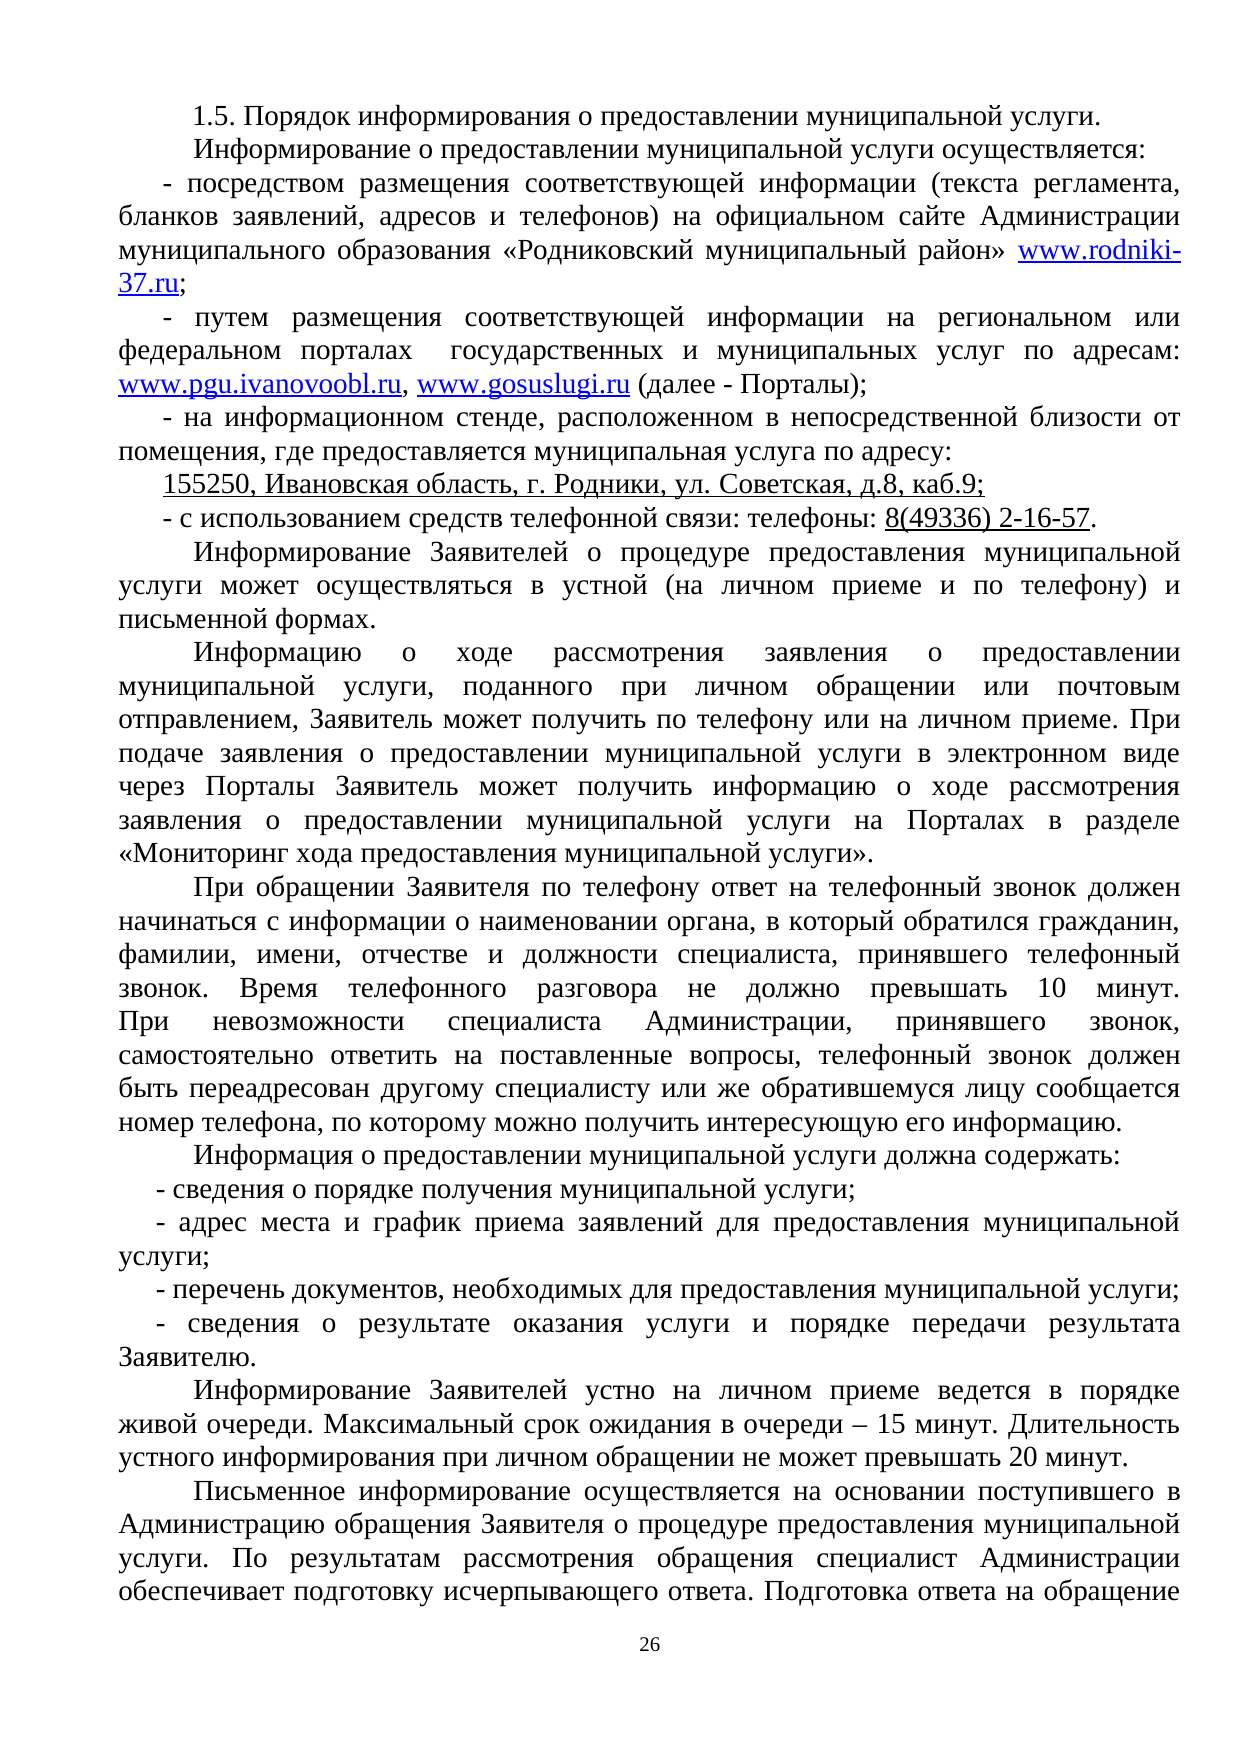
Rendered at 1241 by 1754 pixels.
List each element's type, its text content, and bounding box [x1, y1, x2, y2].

text Информирование Заявителей о процедуре предоставления муниципальной услуги может осуществляться в устной (на личном приеме и по телефону) и письменной формах. [118, 534, 1181, 634]
text - сведения о порядке получения муниципальной услуги; [118, 1171, 1181, 1205]
text - сведения о результате оказания услуги и порядке передачи результата Заявителю. [118, 1305, 1181, 1372]
text При обращении Заявителя по телефону ответ на телефонный звонок должен начинаться с информации о наименовании органа, в который обратился гражданин, фамилии, имени, отчестве и должности специалиста, принявшего телефонный звонок. Время телефонного разговора не должно превышать 10 минут. При невозможности специалиста Администрации, принявшего звонок, самостоятельно ответить на поставленные вопросы, телефонный звонок должен быть переадресован другому специалисту или же обратившемуся лицу сообщается номер телефона, по которому можно получить интересующую его информацию. [118, 869, 1181, 1138]
text - посредством размещения соответствующей информации (текста регламента, бланков заявлений, адресов и телефонов) на официальном сайте Администрации муниципального образования «Родниковский муниципальный район» www.rodniki-37.ru; [118, 165, 1181, 299]
text Информирование о предоставлении муниципальной услуги осуществляется: [118, 131, 1181, 165]
text Информацию о ходе рассмотрения заявления о предоставлении муниципальной услуги, поданного при личном обращении или почтовым отправлением, Заявитель может получить по телефону или на личном приеме. При подаче заявления о предоставлении муниципальной услуги в электронном виде через Порталы Заявитель может получить информацию о ходе рассмотрения заявления о предоставлении муниципальной услуги на Порталах в разделе «Мониторинг хода предоставления муниципальной услуги». [118, 634, 1181, 869]
text - адрес места и график приема заявлений для предоставления муниципальной услуги; [118, 1205, 1181, 1272]
text 155250, Ивановская область, г. Родники, ул. Советская, д.8, каб.9; [118, 467, 1181, 500]
text Информация о предоставлении муниципальной услуги должна содержать: [118, 1138, 1181, 1171]
text - перечень документов, необходимых для предоставления муниципальной услуги; [118, 1272, 1181, 1305]
text Информирование Заявителей устно на личном приеме ведется в порядке живой очереди. Максимальный срок ожидания в очереди – 15 минут. Длительность устного информирования при личном обращении не может превышать 20 минут. [118, 1372, 1181, 1473]
text - путем размещения соответствующей информации на региональном или федеральном порталах государственных и муниципальных услуг по адресам: www.pgu.ivanovoobl.ru, www.gosuslugi.ru (далее - Порталы); [118, 299, 1181, 400]
text 1.5. Порядок информирования о предоставлении муниципальной услуги. [118, 98, 1181, 131]
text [118, 1473, 1181, 1607]
text - на информационном стенде, расположенном в непосредственной близости от помещения, где предоставляется муниципальная услуга по адресу: [118, 400, 1181, 467]
text - с использованием средств телефонной связи: телефоны: 8(49336) 2-16-57. [118, 500, 1181, 534]
